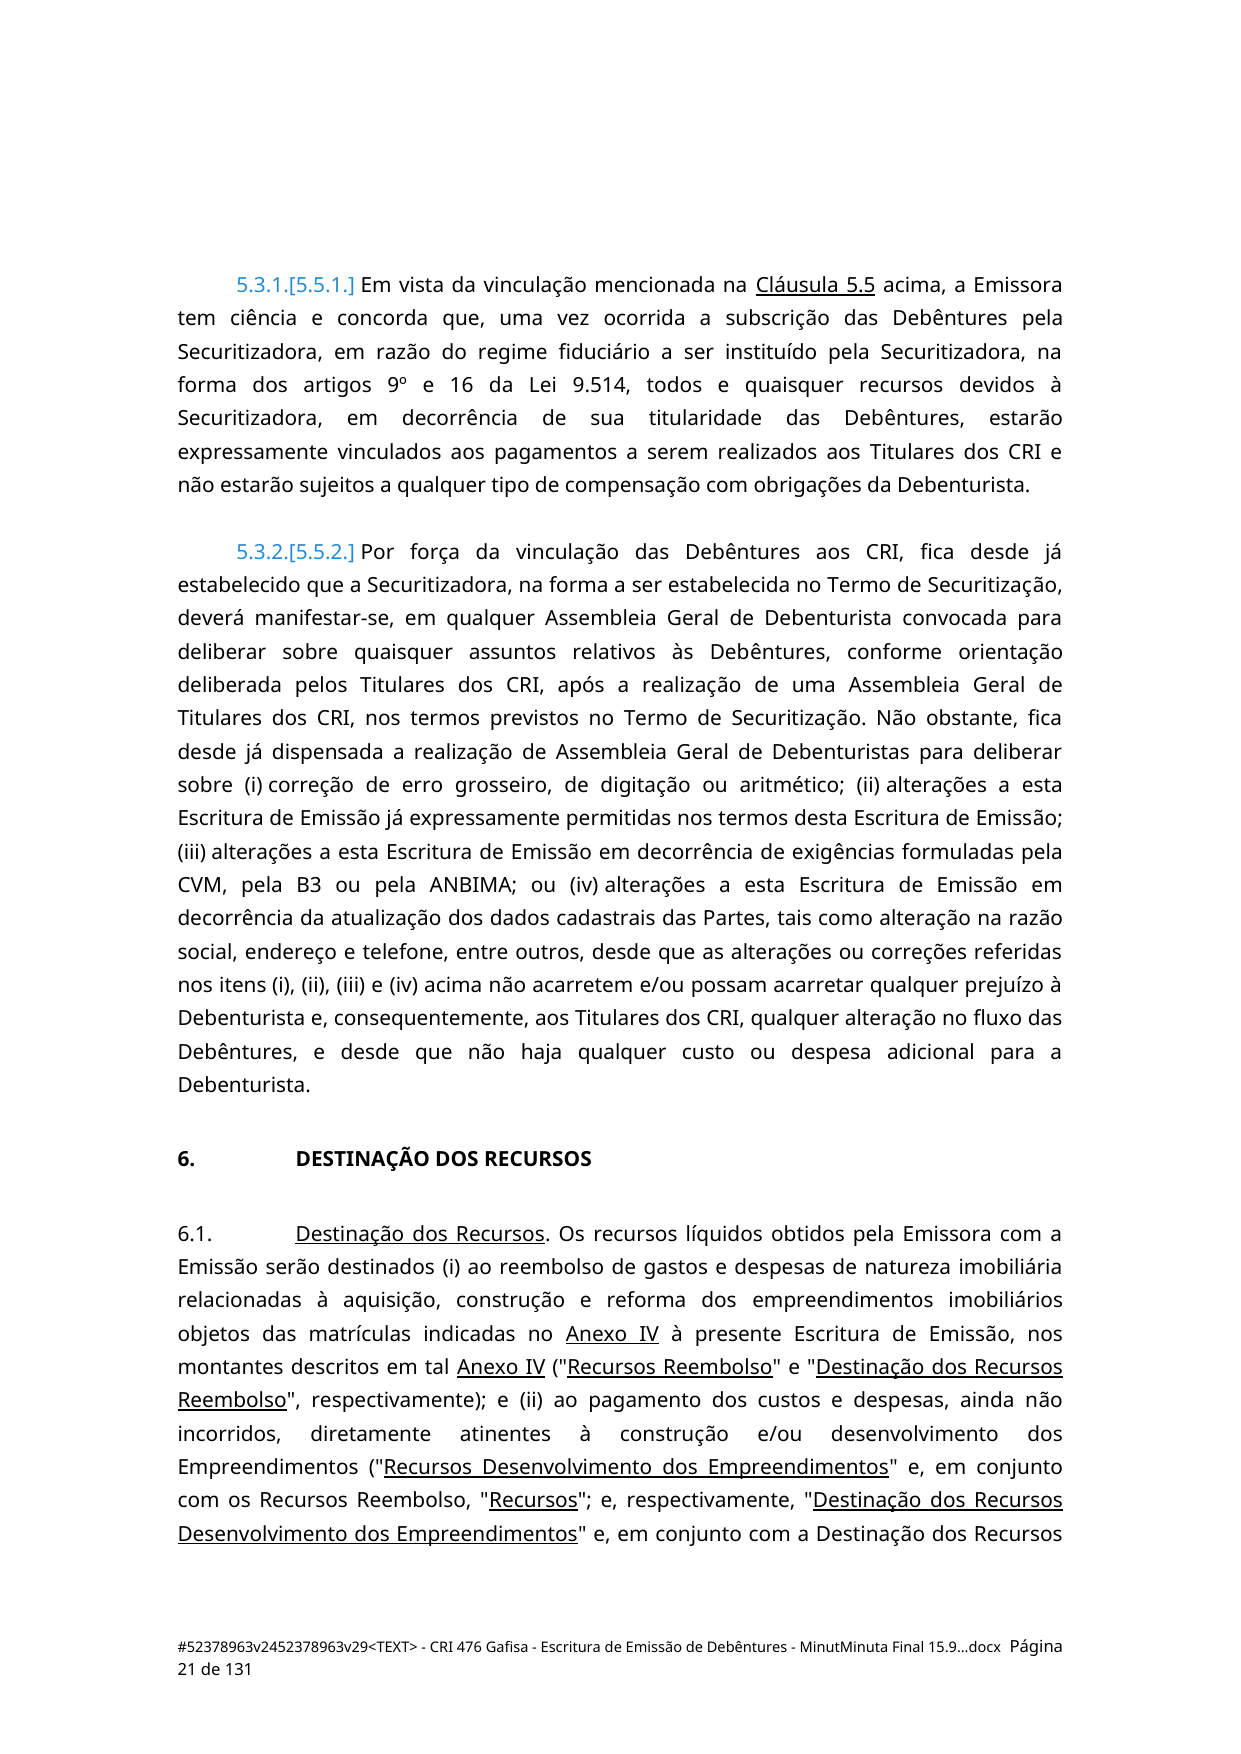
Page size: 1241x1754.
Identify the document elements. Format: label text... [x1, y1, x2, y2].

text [177, 1214, 1063, 1548]
text Por força da vinculação das Debêntures aos CRI, fica desde já estabelecido que a Securitizadora, na forma a ser estabelecida no Termo de Securitização, deverá manifestar-se, em qualquer Assembleia Geral de Debenturista convocada para deliberar sobre quaisquer assuntos relativos às Debêntures, conforme orientação deliberada pelos Titulares dos CRI, após a realização de uma Assembleia Geral de Titulares dos CRI, nos termos previstos no Termo de Securitização. Não obstante, fica desde já dispensada a realização de Assembleia Geral de Debenturistas para deliberar sobre (i) correção de erro grosseiro, de digitação ou aritmético; (ii) alterações a esta Escritura de Emissão já expressamente permitidas nos termos desta Escritura de Emissão; (iii) alterações a esta Escritura de Emissão em decorrência de exigências formuladas pela CVM, pela B3 ou pela ANBIMA; ou (iv) alterações a esta Escritura de Emissão em decorrência da atualização dos dados cadastrais das Partes, tais como alteração na razão social, endereço e telefone, entre outros, desde que as alterações ou correções referidas nos itens (i), (ii), (iii) e (iv) acima não acarretem e/ou possam acarretar qualquer prejuízo à Debenturista e, consequentemente, aos Titulares dos CRI, qualquer alteração no fluxo das Debêntures, e desde que não haja qualquer custo ou despesa adicional para a Debenturista. [177, 532, 1063, 1099]
text Em vista da vinculação mencionada na Cláusula 5.5 acima, a Emissora tem ciência e concorda que, uma vez ocorrida a subscrição das Debêntures pela Securitizadora, em razão do regime fiduciário a ser instituído pela Securitizadora, na forma dos artigos 9º e 16 da Lei 9.514, todos e quaisquer recursos devidos à Securitizadora, em decorrência de sua titularidade das Debêntures, estarão expressamente vinculados aos pagamentos a serem realizados aos Titulares dos CRI e não estarão sujeitos a qualquer tipo de compensação com obrigações da Debenturista. [177, 266, 1063, 499]
subtitle DESTINAÇÃO DOS RECURSOS [177, 1140, 1063, 1173]
